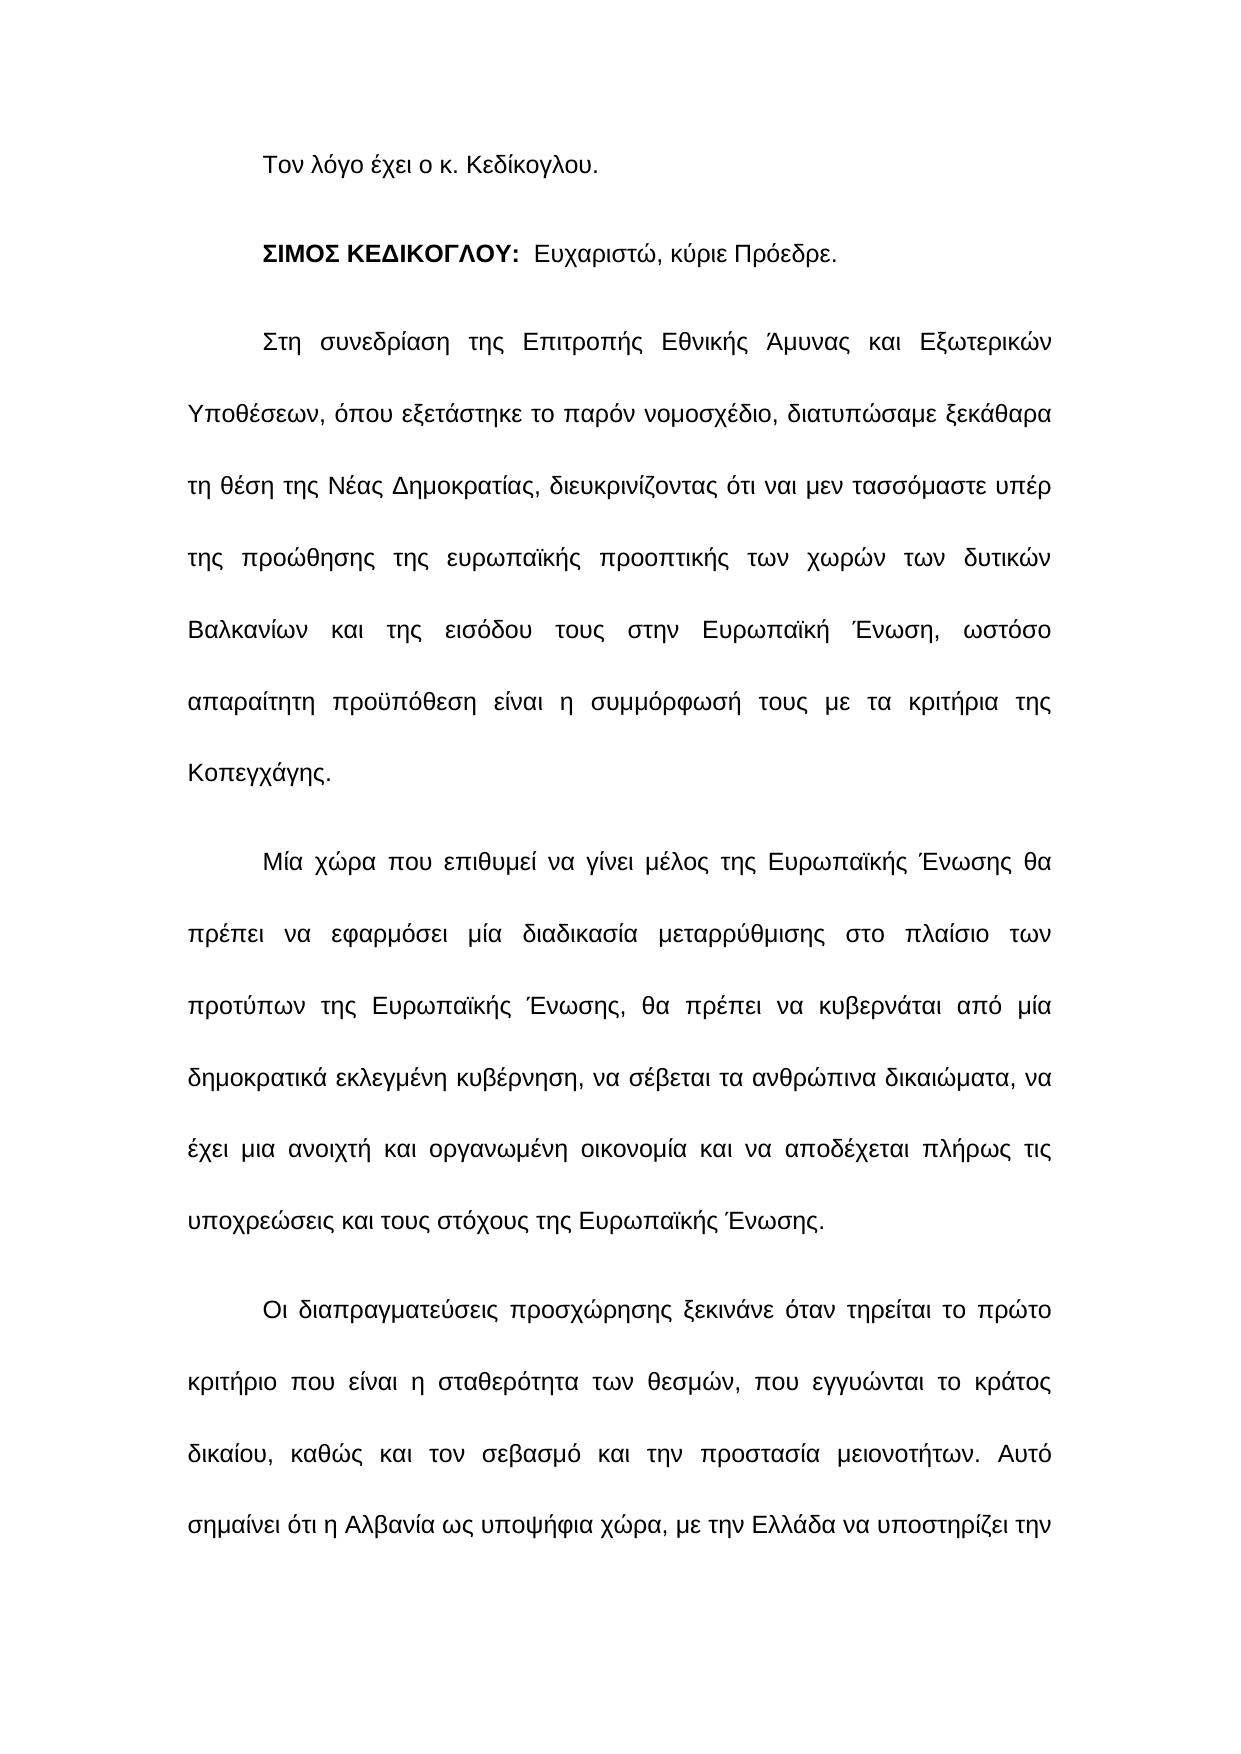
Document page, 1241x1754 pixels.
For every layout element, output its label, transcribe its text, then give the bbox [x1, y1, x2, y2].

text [187, 1295, 1053, 1539]
text ΣΙΜΟΣ ΚΕΔΙΚΟΓΛΟΥ: Ευχαριστώ, κύριε Πρόεδρε. [187, 238, 1053, 267]
text Τον λόγο έχει ο κ. Κεδίκογλου. [187, 150, 1053, 179]
text Στη συνεδρίαση της Επιτροπής Εθνικής Άμυνας και Εξωτερικών Υποθέσεων, όπου εξετάστηκε το παρόν νομοσχέδιο, διατυπώσαμε ξεκάθαρα τη θέση της Νέας Δημοκρατίας, διευκρινίζοντας ότι ναι μεν τασσόμαστε υπέρ της προώθησης της ευρωπαϊκής προοπτικής των χωρών των δυτικών Βαλκανίων και της εισόδου τους στην Ευρωπαϊκή Ένωση, ωστόσο απαραίτητη προϋπόθεση είναι η συμμόρφωσή τους με τα κριτήρια της Κοπεγχάγης. [187, 327, 1053, 787]
text Μία χώρα που επιθυμεί να γίνει μέλος της Ευρωπαϊκής Ένωσης θα πρέπει να εφαρμόσει μία διαδικασία μεταρρύθμισης στο πλαίσιο των προτύπων της Ευρωπαϊκής Ένωσης, θα πρέπει να κυβερνάται από μία δημοκρατικά εκλεγμένη κυβέρνηση, να σέβεται τα ανθρώπινα δικαιώματα, να έχει μια ανοιχτή και οργανωμένη οικονομία και να αποδέχεται πλήρως τις υποχρεώσεις και τους στόχους της Ευρωπαϊκής Ένωσης. [187, 847, 1053, 1235]
